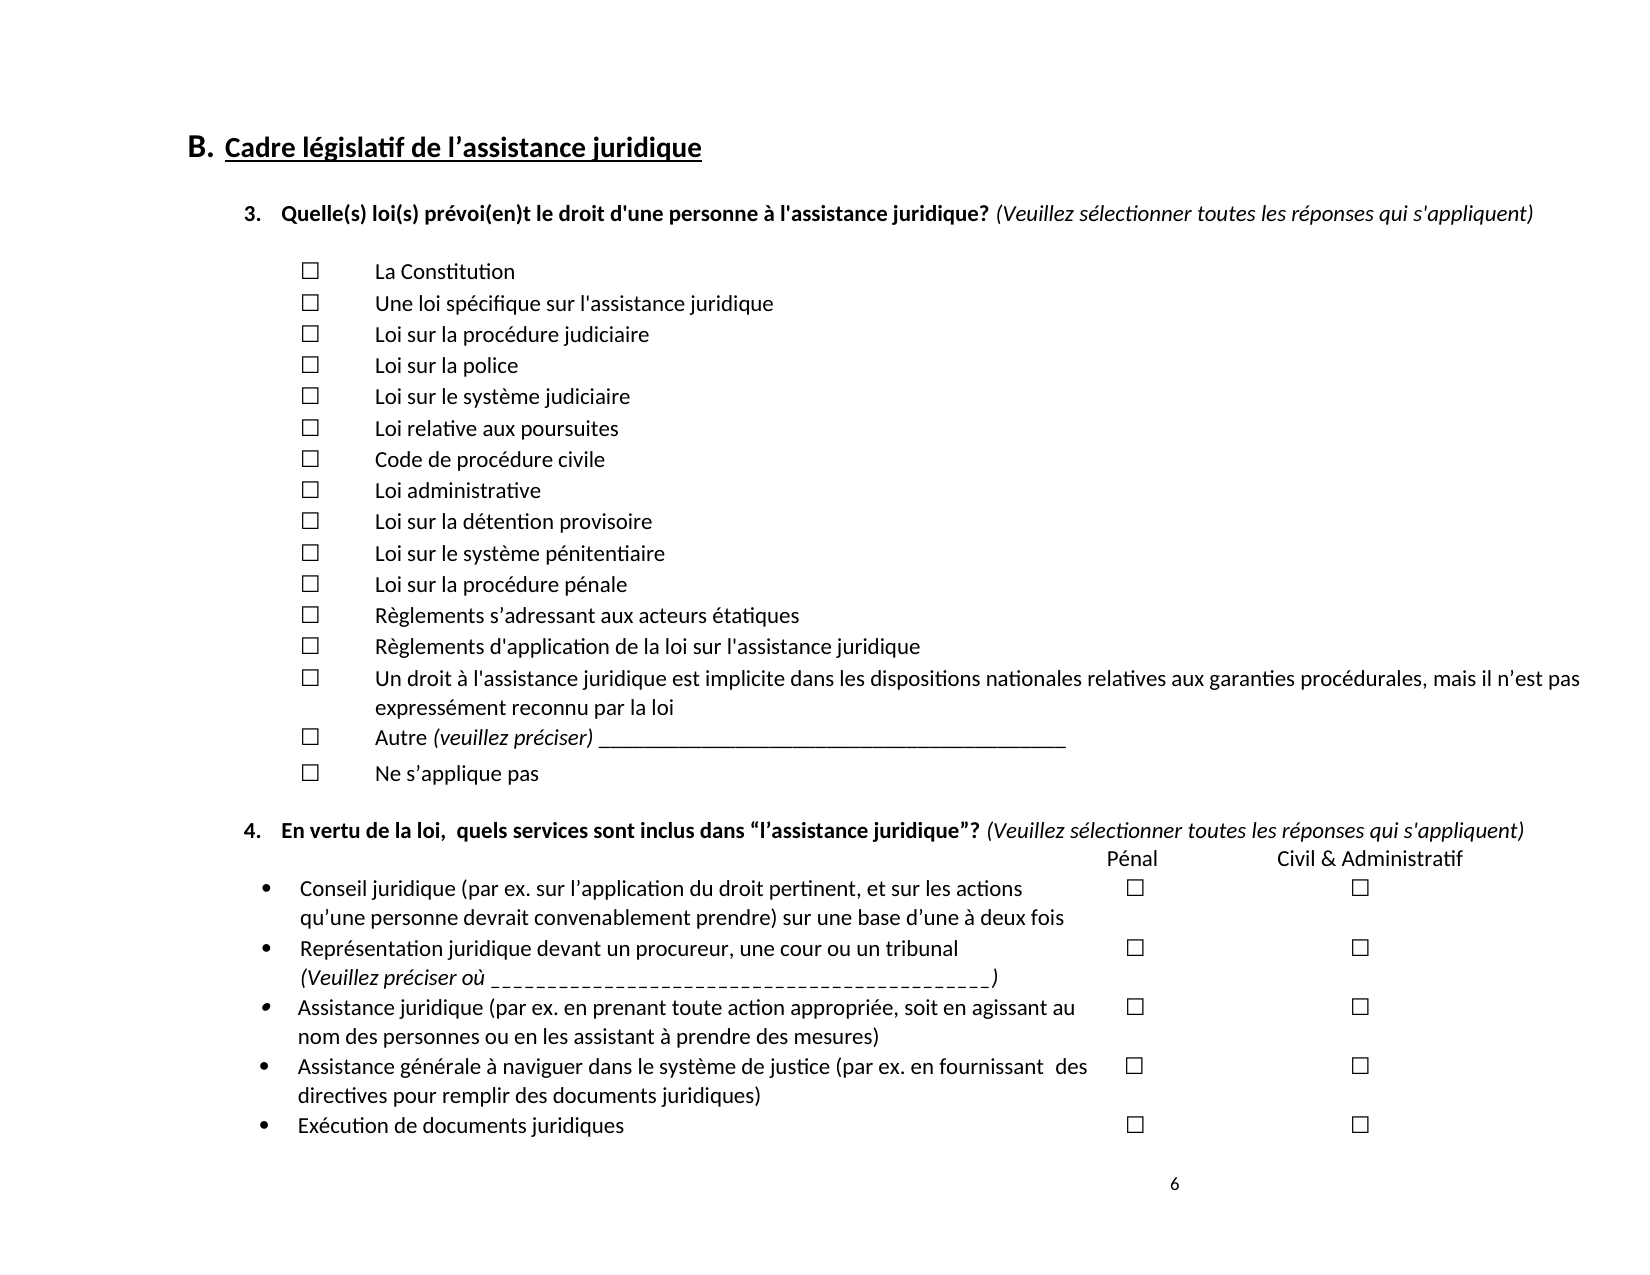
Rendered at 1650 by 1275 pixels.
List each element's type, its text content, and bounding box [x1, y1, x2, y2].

text ☐ Une loi spécifique sur l'assistance juridique [225, 287, 1603, 318]
text ☐ Loi administrative [225, 474, 1603, 506]
list qu’une personne devrait convenablement prendre) sur une base d’une à deux fois [300, 903, 1603, 932]
list Représentation juridique devant un procureur, une cour ou un tribunal ☐ ☐ [262, 932, 1603, 963]
list Conseil juridique (par ex. sur l’application du droit pertinent, et sur les actions ☐ ☐ [262, 872, 1603, 903]
list nom des personnes ou en les assistant à prendre des mesures) [298, 1022, 1603, 1050]
list Exécution de documents juridiques ☐ ☐ [260, 1109, 1603, 1141]
text Pénal Civil & Administratif [975, 844, 1641, 872]
text ☐ Ne s’applique pas [225, 757, 1603, 788]
list Assistance juridique (par ex. en prenant toute action appropriée, soit en agissant au ☐ ☐ [260, 991, 1603, 1022]
text ☐ Règlements d'application de la loi sur l'assistance juridique [225, 631, 1603, 662]
text ☐ La Constitution [225, 256, 1603, 287]
text ☐ Code de procédure civile [225, 443, 1603, 474]
text ☐ Un droit à l'assistance juridique est implicite dans les dispositions nationales relatives aux garanties procédurales, mais il n’est pas expressément reconnu par la loi [300, 662, 1603, 721]
text ☐ Loi sur le système judiciaire [225, 381, 1603, 412]
text ☐ Loi sur la procédure judiciaire [225, 318, 1603, 349]
subtitle Cadre législatif de l’assistance juridique [187, 125, 1603, 166]
list Assistance générale à naviguer dans le système de justice (par ex. en fournissant des ☐ ☐ [260, 1050, 1603, 1081]
text ☐ Loi sur la police [225, 349, 1603, 381]
list En vertu de la loi, quels services sont inclus dans “l’assistance juridique”? (Veuillez sélectionner toutes les réponses qui s'appliquent) [244, 816, 1584, 844]
list directives pour remplir des documents juridiques) [298, 1081, 1603, 1109]
text ☐ Loi sur la procédure pénale [225, 568, 1603, 599]
text ☐ Loi relative aux poursuites [225, 412, 1603, 443]
text ☐ Règlements s’adressant aux acteurs étatiques [225, 599, 1603, 631]
list Quelle(s) loi(s) prévoi(en)t le droit d'une personne à l'assistance juridique? (Veuillez sélectionner toutes les réponses qui s'appliquent) [244, 199, 1584, 227]
text ☐ Loi sur le système pénitentiaire [225, 537, 1603, 568]
list (Veuillez préciser où ____________________________________________) [300, 963, 1603, 991]
text ☐ Loi sur la détention provisoire [225, 506, 1603, 537]
list ☐ Autre (veuillez préciser) _________________________________________ [159, 721, 1603, 752]
